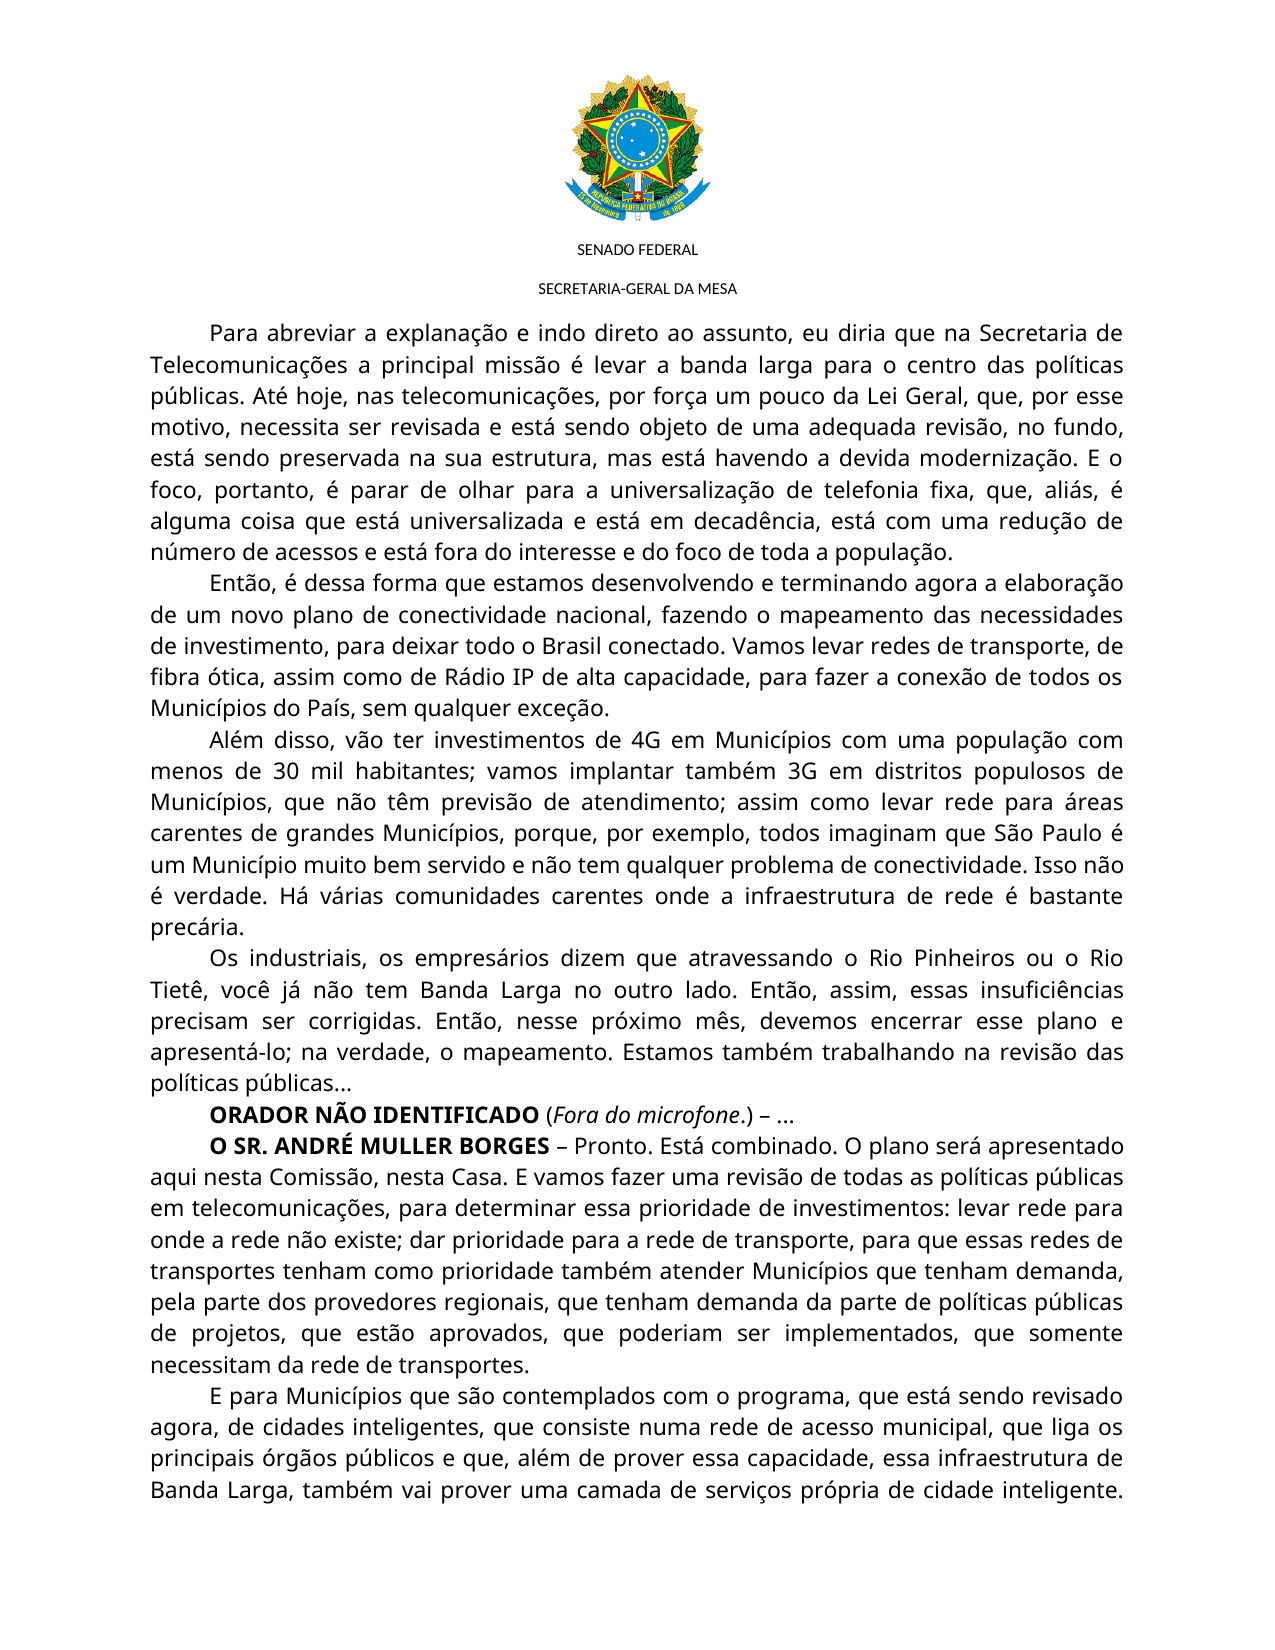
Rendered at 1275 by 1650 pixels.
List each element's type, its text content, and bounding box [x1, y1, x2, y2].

text Para abreviar a explanação e indo direto ao assunto, eu diria que na Secretaria de Telecomunicações a principal missão é levar a banda larga para o centro das políticas públicas. Até hoje, nas telecomunicações, por força um pouco da Lei Geral, que, por esse motivo, necessita ser revisada e está sendo objeto de uma adequada revisão, no fundo, está sendo preservada na sua estrutura, mas está havendo a devida modernização. E o foco, portanto, é parar de olhar para a universalização de telefonia fixa, que, aliás, é alguma coisa que está universalizada e está em decadência, está com uma redução de número de acessos e está fora do interesse e do foco de toda a população. [150, 317, 1125, 567]
text O SR. ANDRÉ MULLER BORGES – Pronto. Está combinado. O plano será apresentado aqui nesta Comissão, nesta Casa. E vamos fazer uma revisão de todas as políticas públicas em telecomunicações, para determinar essa prioridade de investimentos: levar rede para onde a rede não existe; dar prioridade para a rede de transporte, para que essas redes de transportes tenham como prioridade também atender Municípios que tenham demanda, pela parte dos provedores regionais, que tenham demanda da parte de políticas públicas de projetos, que estão aprovados, que poderiam ser implementados, que somente necessitam da rede de transportes. [150, 1130, 1125, 1380]
text Além disso, vão ter investimentos de 4G em Municípios com uma população com menos de 30 mil habitantes; vamos implantar também 3G em distritos populosos de Municípios, que não têm previsão de atendimento; assim como levar rede para áreas carentes de grandes Municípios, porque, por exemplo, todos imaginam que São Paulo é um Município muito bem servido e não tem qualquer problema de conectividade. Isso não é verdade. Há várias comunidades carentes onde a infraestrutura de rede é bastante precária. [150, 723, 1125, 942]
text Então, é dessa forma que estamos desenvolvendo e terminando agora a elaboração de um novo plano de conectividade nacional, fazendo o mapeamento das necessidades de investimento, para deixar todo o Brasil conectado. Vamos levar redes de transporte, de fibra ótica, assim como de Rádio IP de alta capacidade, para fazer a conexão de todos os Municípios do País, sem qualquer exceção. [150, 567, 1125, 723]
picture [564, 75, 711, 221]
text Os industriais, os empresários dizem que atravessando o Rio Pinheiros ou o Rio Tietê, você já não tem Banda Larga no outro lado. Então, assim, essas insuficiências precisam ser corrigidas. Então, nesse próximo mês, devemos encerrar esse plano e apresentá-lo; na verdade, o mapeamento. Estamos também trabalhando na revisão das políticas públicas... [150, 942, 1125, 1098]
text ORADOR NÃO IDENTIFICADO (Fora do microfone.) – ... [150, 1098, 1125, 1130]
